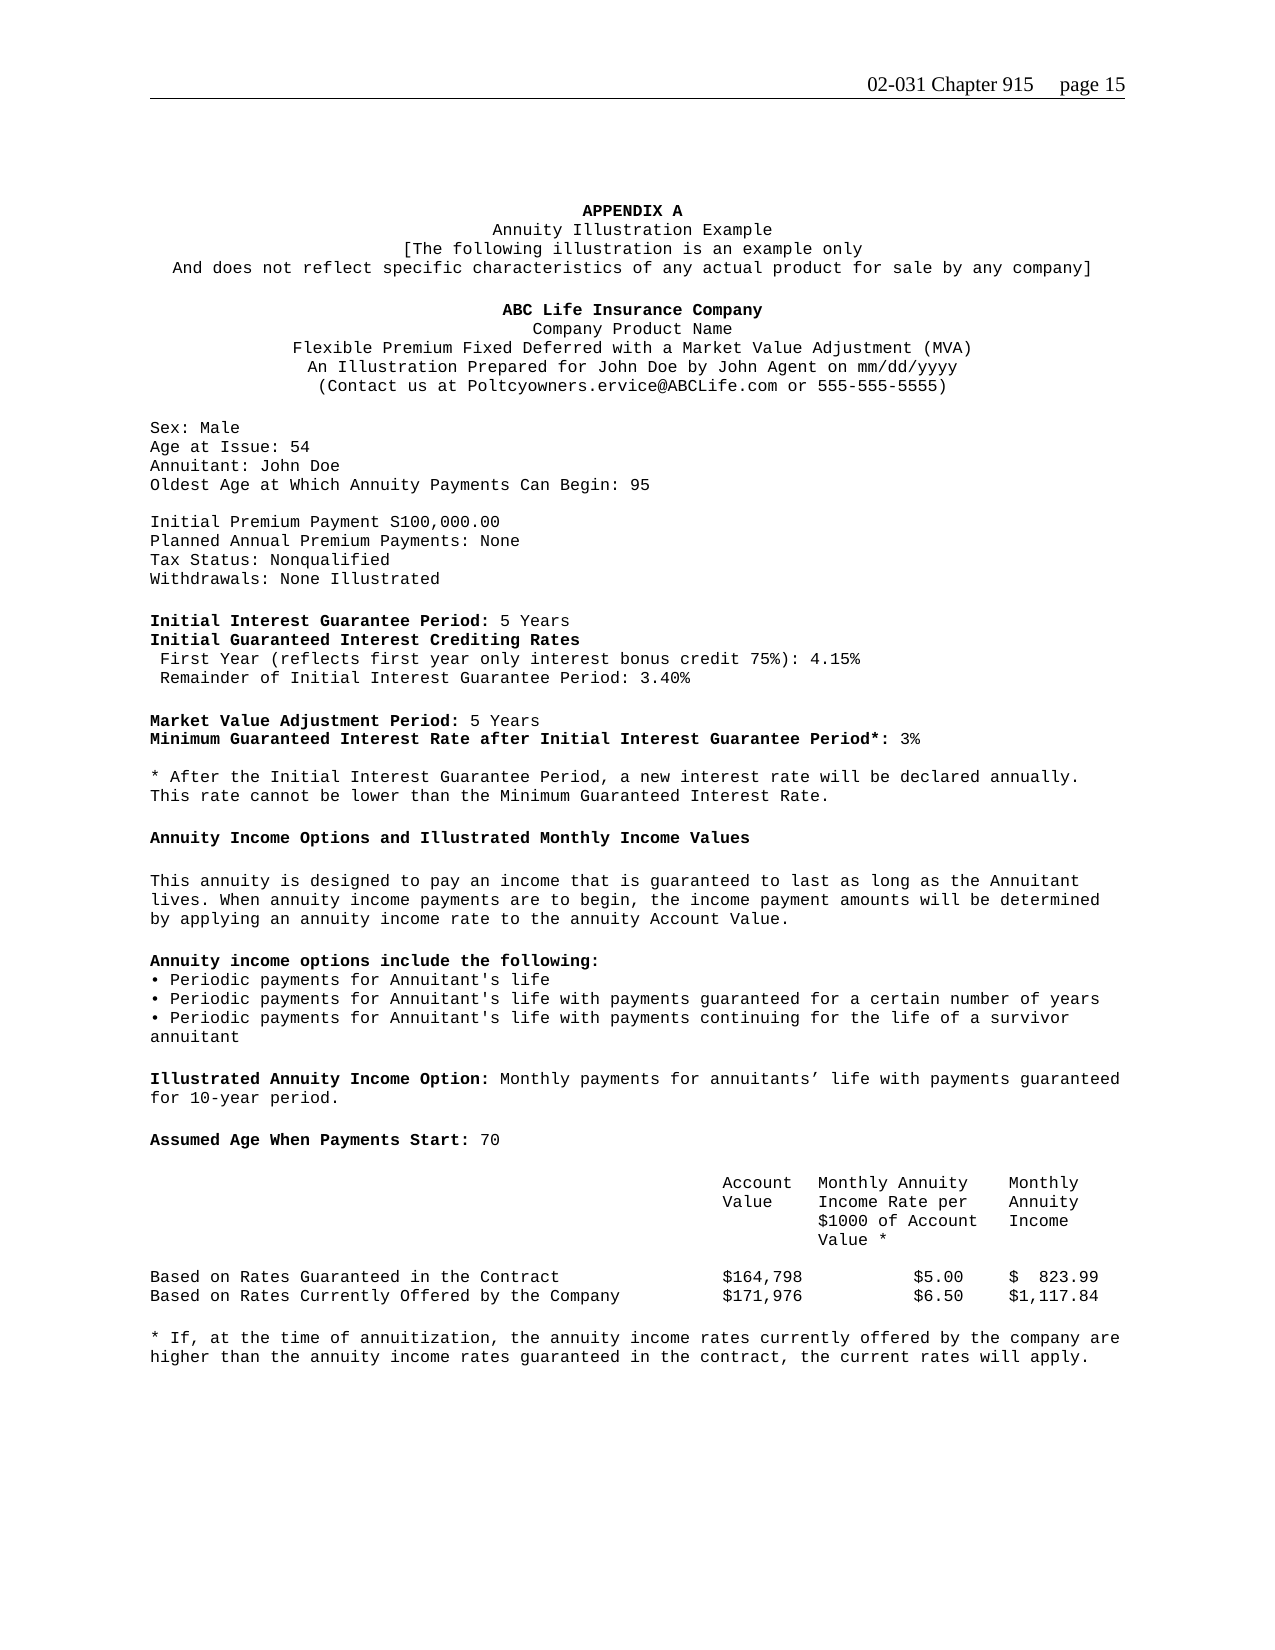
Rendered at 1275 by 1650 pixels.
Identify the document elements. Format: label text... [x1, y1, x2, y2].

text Assumed Age When Payments Start: 70 [150, 1132, 1125, 1174]
text Account Monthly Annuity Monthly [150, 1174, 1125, 1193]
text $1000 of Account Income [150, 1212, 1125, 1231]
text Value Income Rate per Annuity [150, 1193, 1125, 1212]
text Minimum Guaranteed Interest Rate after Initial Interest Guarantee Period*: 3% [150, 731, 1125, 750]
text Sex: Male Age at Issue: 54 Annuitant: John Doe Oldest Age at Which Annuity Payments Can Begin: 95 [150, 420, 1125, 495]
text * If, at the time of annuitization, the annuity income rates currently offered by the company are higher than the annuity income rates guaranteed in the contract, the current rates will apply. [150, 1330, 1125, 1368]
text Annuity Income Options and Illustrated Monthly Income Values [150, 830, 1125, 872]
text This annuity is designed to pay an income that is guaranteed to last as long as the Annuitant lives. When annuity income payments are to begin, the income payment amounts will be determined by applying an annuity income rate to the annuity Account Value. [150, 872, 1125, 953]
text Market Value Adjustment Period: 5 Years [150, 712, 1125, 731]
text * After the Initial Interest Guarantee Period, a new interest rate will be declared annually. This rate cannot be lower than the Minimum Guaranteed Interest Rate. [150, 769, 1125, 830]
text Annuity income options include the following: • Periodic payments for Annuitant's life • Periodic payments for Annuitant's life with payments guaranteed for a certain number of years • Periodic payments for Annuitant's life with payments continuing for the life of a survivor annuitant [150, 953, 1125, 1071]
text Initial Premium Payment S100,000.00 [150, 514, 1125, 533]
text Initial Interest Guarantee Period: 5 Years [150, 613, 1125, 632]
text APPENDIX A Annuity Illustration Example [The following illustration is an example only And does not reflect specific characteristics of any actual product for sale by any company] [150, 203, 1125, 302]
text Based on Rates Guaranteed in the Contract $164,798 $5.00 $ 823.99 Based on Rates Currently Offered by the Company $171,976 $6.50 $1,117.84 [150, 1269, 1125, 1330]
text Initial Guaranteed Interest Crediting Rates First Year (reflects first year only interest bonus credit 75%): 4.15% Remainder of Initial Interest Guarantee Period: 3.40% [150, 632, 1125, 712]
text ABC Life Insurance Company Company Product Name Flexible Premium Fixed Deferred with a Market Value Adjustment (MVA) An Illustration Prepared for John Doe by John Agent on mm/dd/yyyy (Contact us at Poltcyowners.ervice@ABCLife.com or 555-555-5555) [150, 302, 1125, 420]
text Value * [150, 1231, 1125, 1250]
text Illustrated Annuity Income Option: Monthly payments for annuitants’ life with payments guaranteed for 10-year period. [150, 1071, 1125, 1132]
text Planned Annual Premium Payments: None Tax Status: Nonqualified Withdrawals: None Illustrated [150, 533, 1125, 613]
